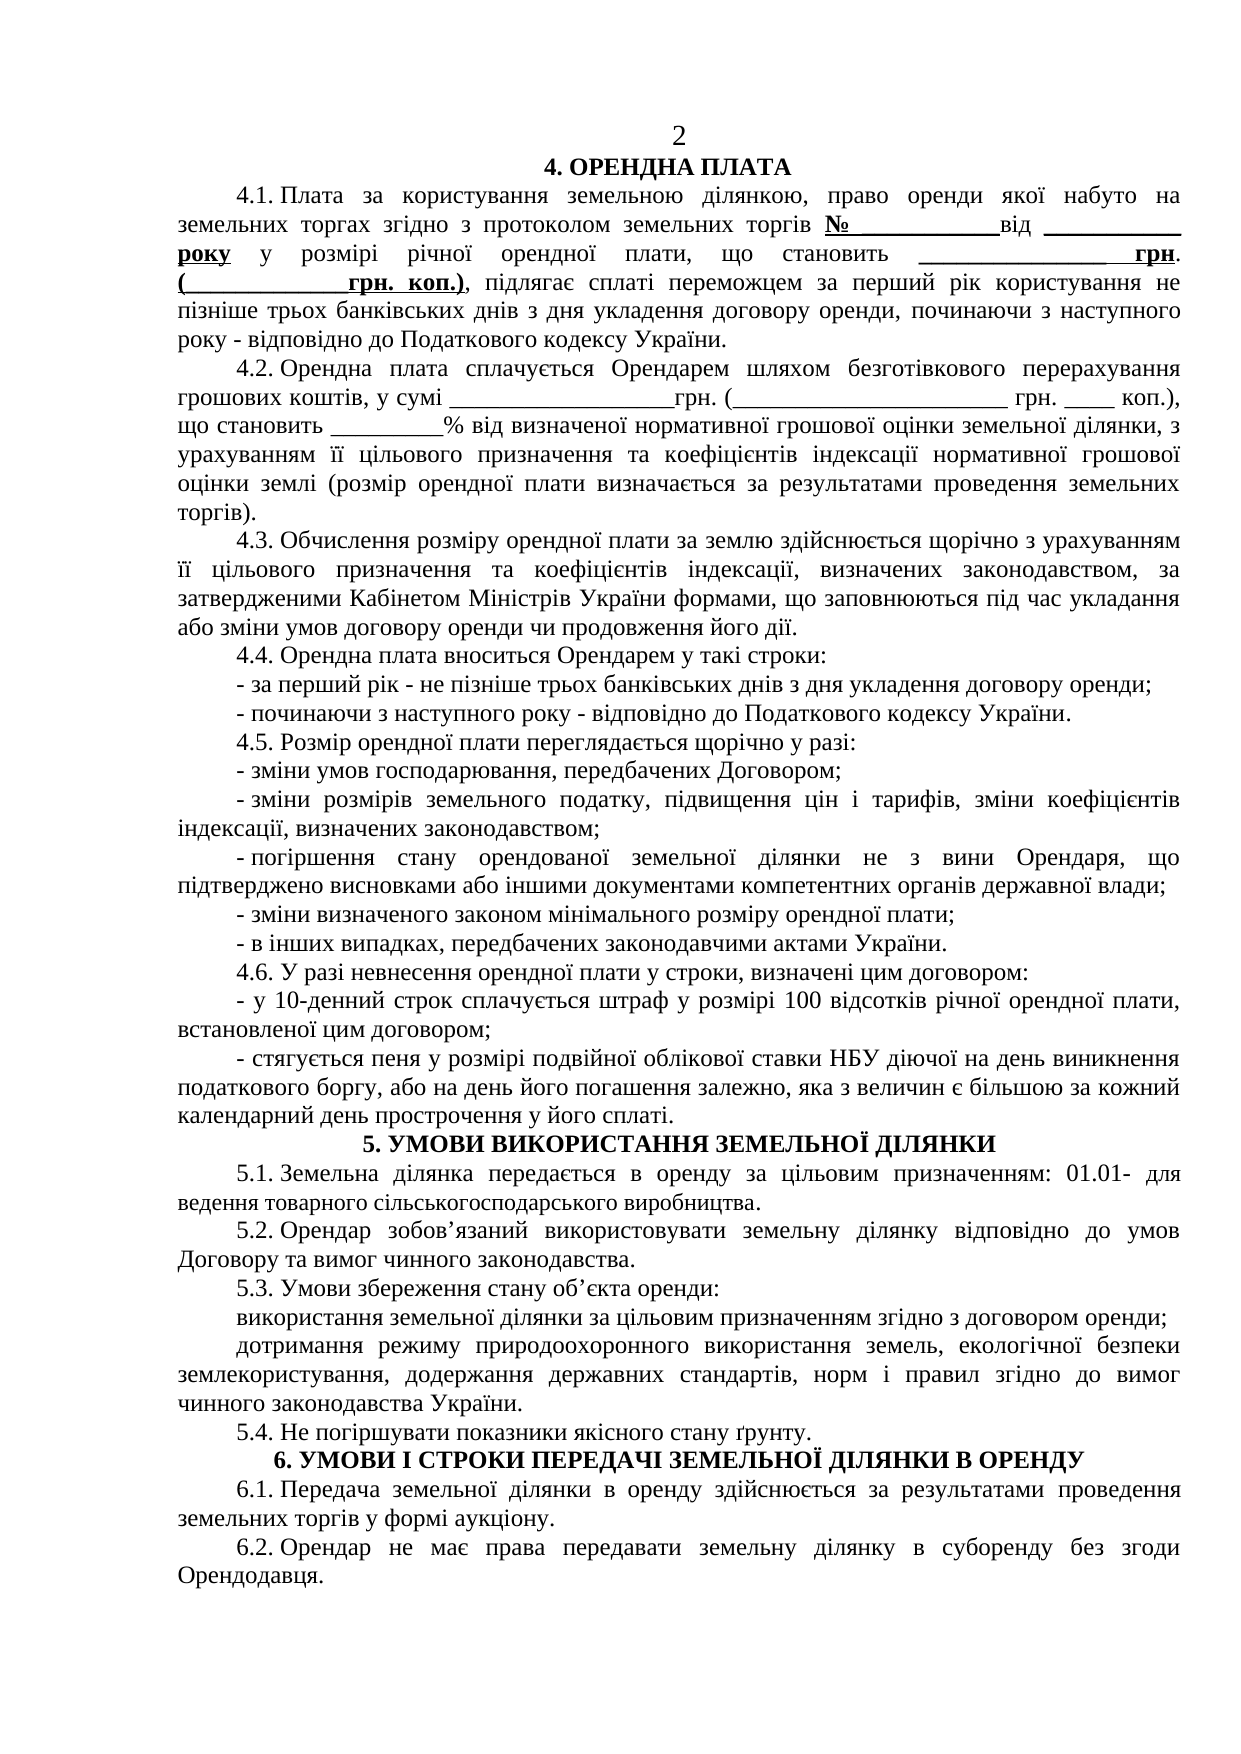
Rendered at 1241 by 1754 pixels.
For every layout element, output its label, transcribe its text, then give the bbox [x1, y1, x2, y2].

text 5.3. Умови збереження стану об’єкта оренди: [177, 1273, 1181, 1302]
text 4.5. Розмір орендної плати переглядається щорічно у разі: [177, 727, 1181, 755]
text дотримання режиму природоохоронного використання земель, екологічної безпеки землекористування, додержання державних стандартів, норм і правил згідно до вимог чинного законодавства України. [177, 1330, 1181, 1417]
text 4.6. У разі невнесення орендної плати у строки, визначені цим договором: [177, 957, 1181, 985]
text - в інших випадках, передбачених законодавчими актами України. [177, 928, 1181, 957]
text 4. ОРЕНДНА ПЛАТА [177, 152, 1181, 180]
text - зміни розмірів земельного податку, підвищення цін і тарифів, зміни коефіцієнтів індексації, визначених законодавством; [177, 784, 1181, 842]
text використання земельної ділянки за цільовим призначенням згідно з договором оренди; [177, 1302, 1181, 1330]
text - починаючи з наступного року - відповідно до Податкового кодексу України. [177, 698, 1181, 727]
text - зміни визначеного законом мінімального розміру орендної плати; [177, 899, 1181, 928]
text 6. УМОВИ І СТРОКИ ПЕРЕДАЧІ ЗЕМЕЛЬНОЇ ДІЛЯНКИ В ОРЕНДУ [177, 1445, 1181, 1474]
text - погіршення стану орендованої земельної ділянки не з вини Орендаря, що підтверджено висновками або іншими документами компетентних органів державної влади; [177, 842, 1181, 899]
text 6.1. Передача земельної ділянки в оренду здійснюється за результатами проведення земельних торгів у формі аукціону. [177, 1474, 1181, 1532]
text 5.4. Не погіршувати показники якісного стану ґрунту. [177, 1417, 1181, 1445]
text 4.4. Орендна плата вноситься Орендарем у такі строки: [177, 640, 1181, 669]
text 4.2. Орендна плата сплачується Орендарем шляхом безготівкового перерахування грошових коштів, у сумі __________________грн. (______________________ грн. ____ коп.), що становить _________% від визначеної нормативної грошової оцінки земельної ділянки, з урахуванням її цільового призначення та коефіцієнтів індексації нормативної грошової оцінки землі (розмір орендної плати визначається за результатами проведення земельних торгів). [177, 353, 1181, 525]
text 5.2. Орендар зобов’язаний використовувати земельну ділянку відповідно до умов Договору та вимог чинного законодавства. [177, 1215, 1181, 1273]
text - стягується пеня у розмірі подвійної облікової ставки НБУ діючої на день виникнення податкового боргу, або на день його погашення залежно, яка з величин є більшою за кожний календарний день прострочення у його сплаті. [177, 1043, 1181, 1129]
text - у 10-денний строк сплачується штраф у розмірі 100 відсотків річної орендної плати, встановленої цим договором; [177, 985, 1181, 1043]
text - за перший рік - не пізніше трьох банківських днів з дня укладення договору оренди; [177, 669, 1181, 698]
text 5.1. Земельна ділянка передається в оренду за цільовим призначенням: 01.01- для ведення товарного сільськогосподарського виробництва. [177, 1158, 1181, 1215]
text - зміни умов господарювання, передбачених Договором; [177, 755, 1181, 784]
text 5. УМОВИ ВИКОРИСТАННЯ ЗЕМЕЛЬНОЇ ДІЛЯНКИ [177, 1129, 1181, 1158]
text 4.1. Плата за користування земельною ділянкою, право оренди якої набуто на земельних торгах згідно з протоколом земельних торгів № ___________від ___________ року у розмірі річної орендної плати, що становить _______________ грн. (_____________грн. коп.), підлягає сплаті переможцем за перший рік користування не пізніше трьох банківських днів з дня укладення договору оренди, починаючи з наступного року - відповідно до Податкового кодексу України. [177, 180, 1181, 353]
text 4.3. Обчислення розміру орендної плати за землю здійснюється щорічно з урахуванням її цільового призначення та коефіцієнтів індексації, визначених законодавством, за затвердженими Кабінетом Міністрів України формами, що заповнюються під час укладання або зміни умов договору оренди чи продовження його дії. [177, 525, 1181, 640]
text 6.2. Орендар не має права передавати земельну ділянку в суборенду без згоди Орендодавця. [177, 1532, 1181, 1589]
